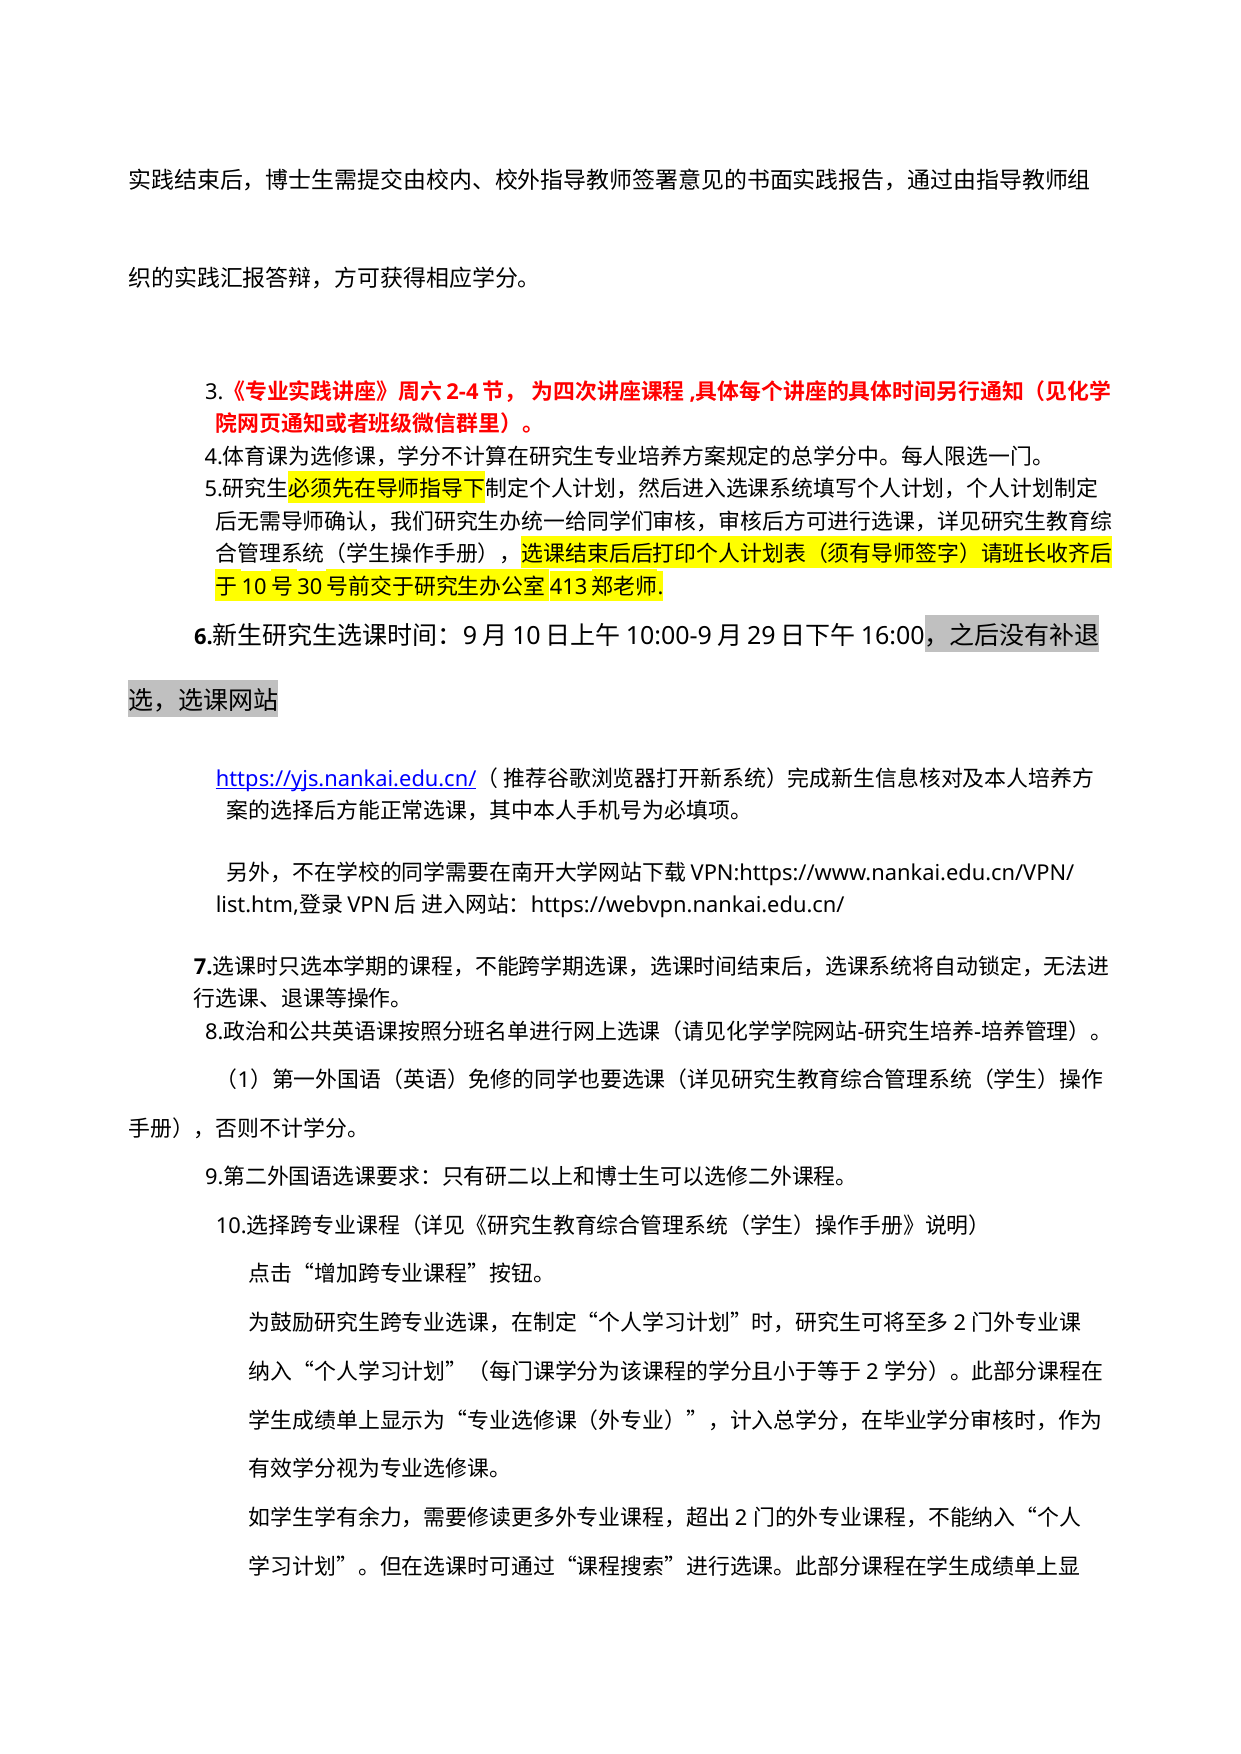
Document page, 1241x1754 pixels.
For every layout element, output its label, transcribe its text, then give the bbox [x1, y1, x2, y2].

text 7.选课时只选本学期的课程，不能跨学期选课，选课时间结束后，选课系统将自动锁定，无法进行选课、退课等操作。 [194, 948, 1112, 1013]
text 9.第二外国语选课要求：只有研二以上和博士生可以选修二外课程。 [128, 1159, 1112, 1191]
text 另外，不在学校的同学需要在南开大学网站下载VPN:https://www.nankai.edu.cn/VPN/list.htm,登录VPN后 进入网站：https://webvpn.nankai.edu.cn/ [216, 854, 1112, 919]
text 5.研究生必须先在导师指导下制定个人计划，然后进入选课系统填写个人计划，个人计划制定后无需导师确认，我们研究生办统一给同学们审核，审核后方可进行选课，详见研究生教育综合管理系统（学生操作手册），选课结束后后打印个人计划表（须有导师签字）请班长收齐后于10号30号前交于研究生办公室413郑老师. [204, 471, 1112, 601]
text https://yjs.nankai.edu.cn/（ 推荐谷歌浏览器打开新系统）完成新生信息核对及本人培养方案的选择后方能正常选课，其中本人手机号为必填项。 [216, 760, 1112, 825]
text 3.《专业实践讲座》周六2-4节， 为四次讲座课程 ,具体每个讲座的具体时间另行通知（见化学院网页通知或者班级微信群里）。 [205, 373, 1112, 438]
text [128, 162, 1112, 324]
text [216, 1207, 1112, 1581]
text （1）第一外国语（英语）免修的同学也要选课（详见研究生教育综合管理系统（学生）操作手册），否则不计学分。 [128, 1062, 1112, 1143]
text 4.体育课为选修课，学分不计算在研究生专业培养方案规定的总学分中。每人限选一门。 [204, 438, 1112, 471]
text 8.政治和公共英语课按照分班名单进行网上选课（请见化学学院网站-研究生培养-培养管理）。 [128, 1013, 1112, 1046]
text 6.新生研究生选课时间：9月10日上午10:00-9月29日下午16:00，之后没有补退选，选课网站 [128, 601, 1112, 731]
